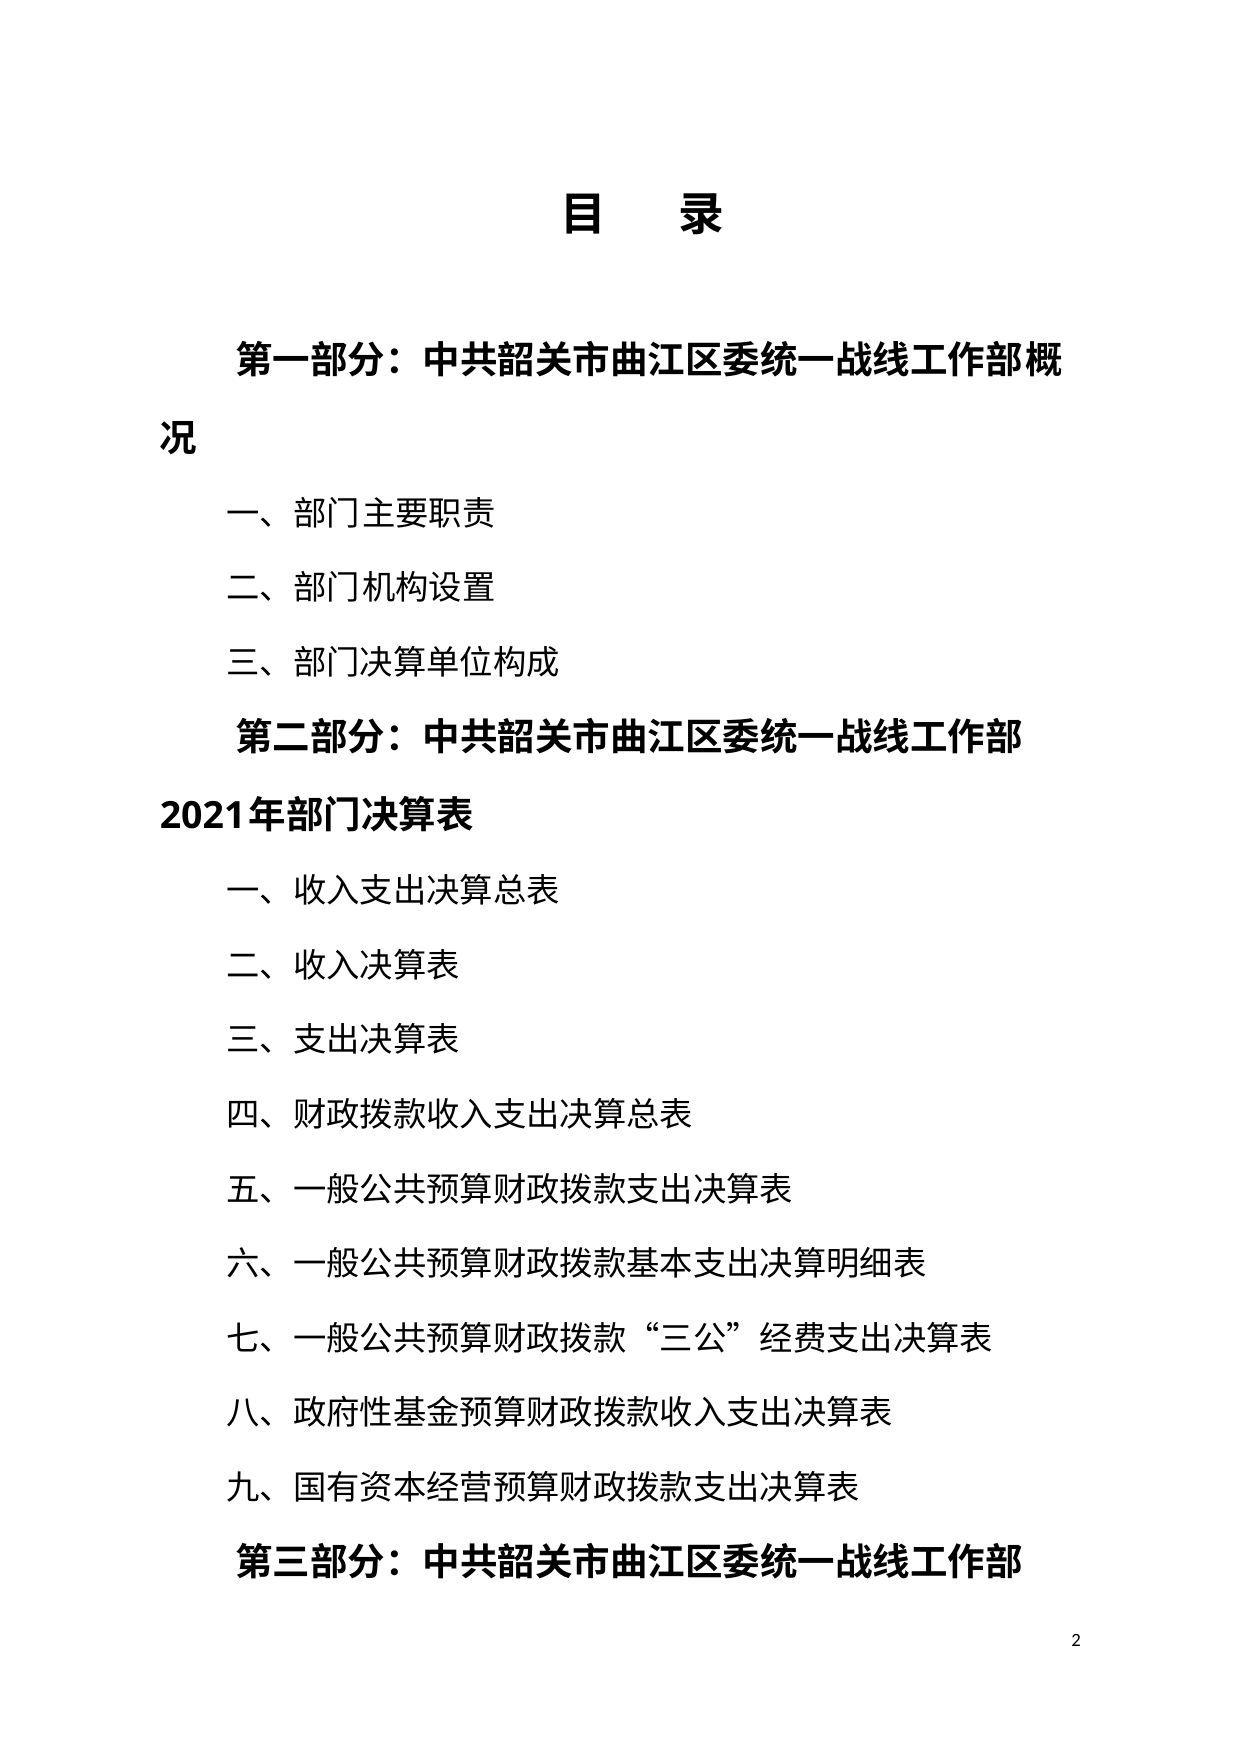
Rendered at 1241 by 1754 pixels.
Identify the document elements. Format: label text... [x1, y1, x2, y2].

text 一、部门 主要职责 [159, 478, 1081, 543]
text 三、支出决算表 [159, 1005, 1081, 1070]
text 五、一般公共预算财政拨款支出决算表 [159, 1154, 1081, 1219]
text 四、财政拨款收入支出决算总表 [159, 1079, 1081, 1144]
text 二、收入决算表 [159, 930, 1081, 995]
text 第二部分：中共韶关市曲江区委统一战线工作部2021 年部门决算表 [159, 702, 1081, 845]
text 目 录 [203, 162, 1081, 259]
text 二、部门 机构设置 [159, 553, 1081, 618]
text 八、政府性基金预算财政拨款收入支出决算表 [159, 1378, 1081, 1443]
text 六、一般公共预算财政拨款基本支出决算明细表 [159, 1229, 1081, 1294]
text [159, 1527, 1081, 1592]
text 七、一般公共预算财政拨款“三公”经费支出决算表 [159, 1303, 1081, 1368]
text 第一部分：中共韶关市曲江区委统一战线工作部 概况 [159, 324, 1081, 467]
text 三、部门决算单位构成 [159, 627, 1081, 692]
text 九、国有资本经营预算财政拨款支出决算表 [159, 1452, 1081, 1517]
text 一、收入支出决算总表 [159, 856, 1081, 921]
